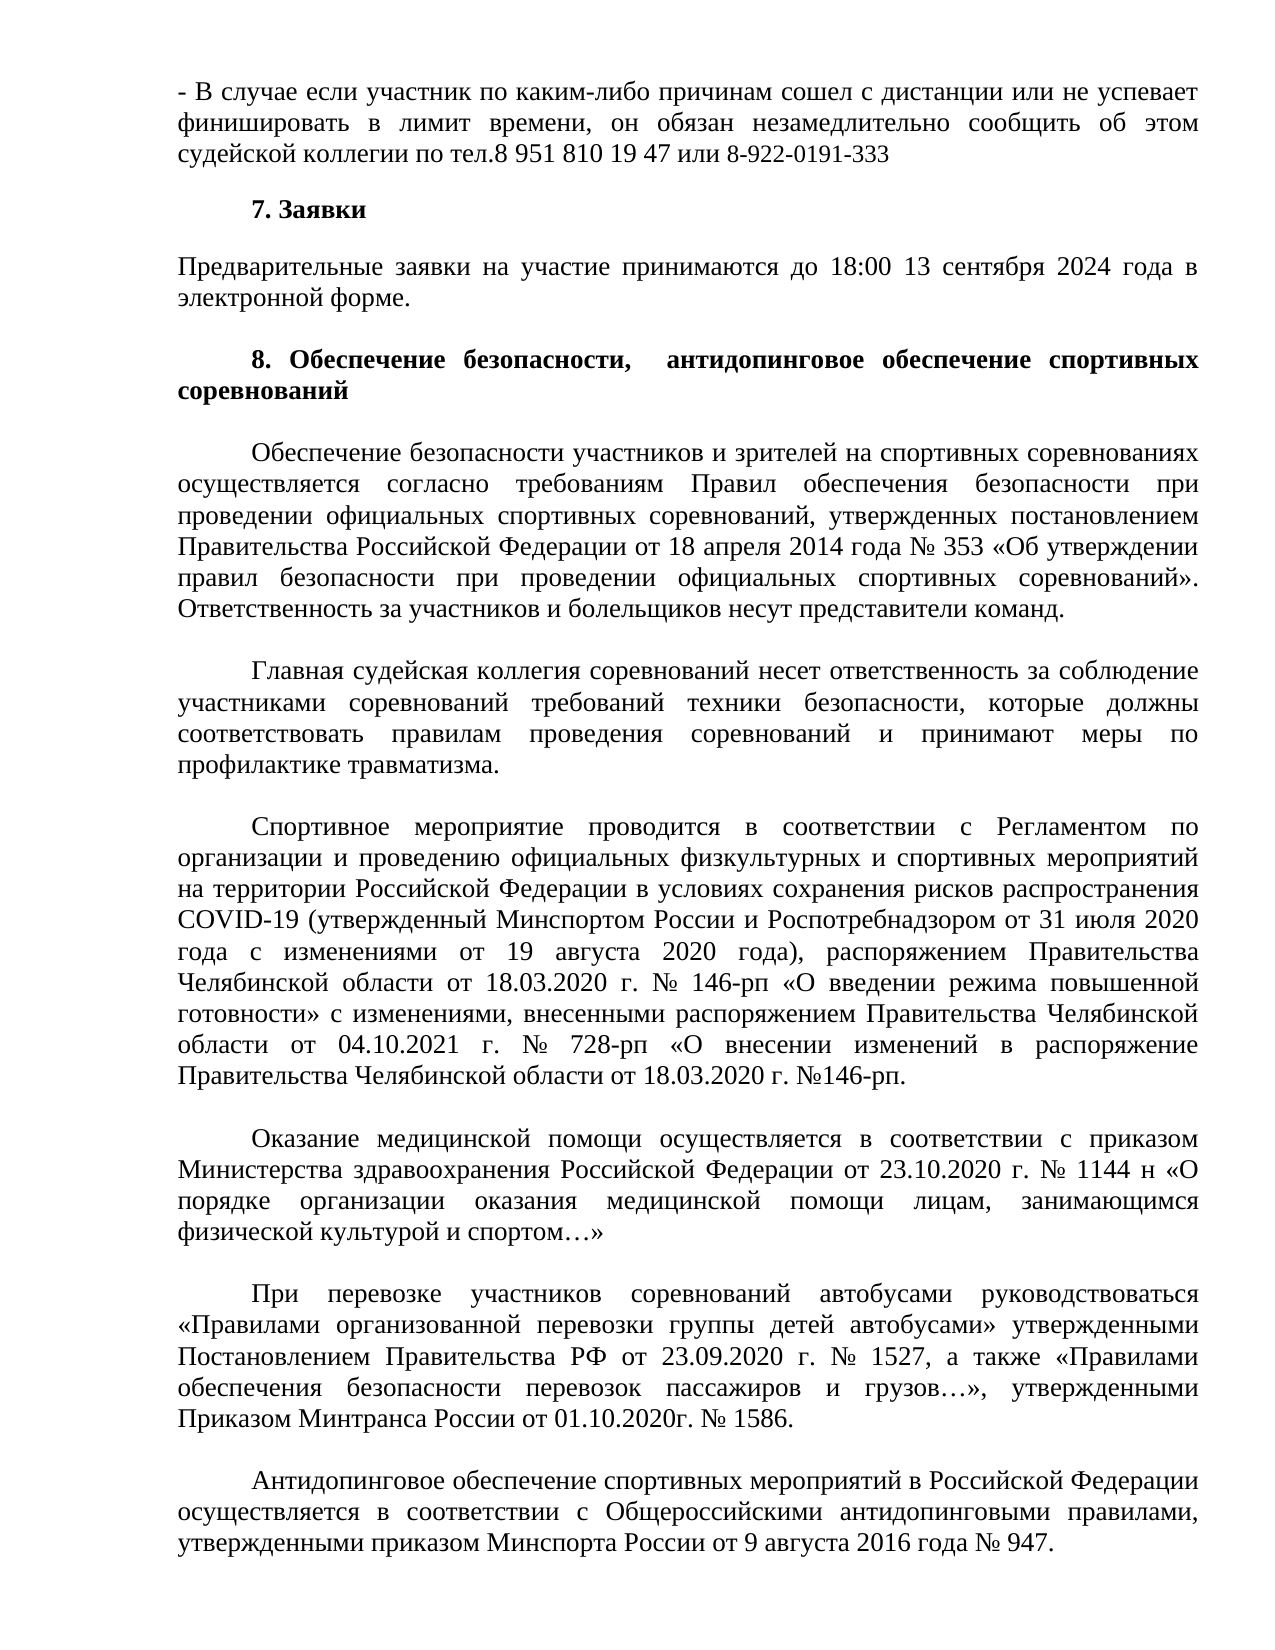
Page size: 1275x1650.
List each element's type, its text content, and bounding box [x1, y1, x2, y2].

text При перевозке участников соревнований автобусами руководствоваться «Правилами организованной перевозки группы детей автобусами» утвержденными Постановлением Правительства РФ от 23.09.2020 г. № 1527, а также «Правилами обеспечения безопасности перевозок пассажиров и грузов…», утвержденными Приказом Минтранса России от 01.10.2020г. № 1586. [177, 1277, 1200, 1433]
text Спортивное мероприятие проводится в соответствии с Регламентом по организации и проведению официальных физкультурных и спортивных мероприятий на территории Российской Федерации в условиях сохранения рисков распространения COVID-19 (утвержденный Минспортом России и Роспотребнадзором от 31 июля 2020 года с изменениями от 19 августа 2020 года), распоряжением Правительства Челябинской области от 18.03.2020 г. № 146-рп «О введении режима повышенной готовности» с изменениями, внесенными распоряжением Правительства Челябинской области от 04.10.2021 г. № 728-рп «О внесении изменений в распоряжение Правительства Челябинской области от 18.03.2020 г. №146-рп. [177, 810, 1200, 1091]
text - В случае если участник по каким-либо причинам сошел с дистанции или не успевает финишировать в лимит времени, он обязан незамедлительно сообщить об этом судейской коллегии по тел.8 951 810 19 47 или 8-922-0191-333 [177, 75, 1200, 168]
text 7. Заявки [177, 193, 1200, 224]
text Обеспечение безопасности участников и зрителей на спортивных соревнованиях осуществляется согласно требованиям Правил обеспечения безопасности при проведении официальных спортивных соревнований, утвержденных постановлением Правительства Российской Федерации от 18 апреля 2014 года № 353 «Об утверждении правил безопасности при проведении официальных спортивных соревнований». Ответственность за участников и болельщиков несут представители команд. [177, 436, 1200, 623]
text 8. Обеспечение безопасности, антидопинговое обеспечение спортивных соревнований [177, 343, 1200, 405]
text Предварительные заявки на участие принимаются до 18:00 13 сентября 2024 года в электронной форме. [177, 249, 1200, 312]
text Главная судейская коллегия соревнований несет ответственность за соблюдение участниками соревнований требований техники безопасности, которые должны соответствовать правилам проведения соревнований и принимают меры по профилактике травматизма. [177, 654, 1200, 779]
text Антидопинговое обеспечение спортивных мероприятий в Российской Федерации осуществляется в соответствии с Общероссийскими антидопинговыми правилами, утвержденными приказом Минспорта России от 9 августа 2016 года № 947. [177, 1464, 1200, 1558]
text Оказание медицинской помощи осуществляется в соответствии с приказом Министерства здравоохранения Российской Федерации от 23.10.2020 г. № 1144 н «О порядке организации оказания медицинской помощи лицам, занимающимся физической культурой и спортом…» [177, 1122, 1200, 1246]
